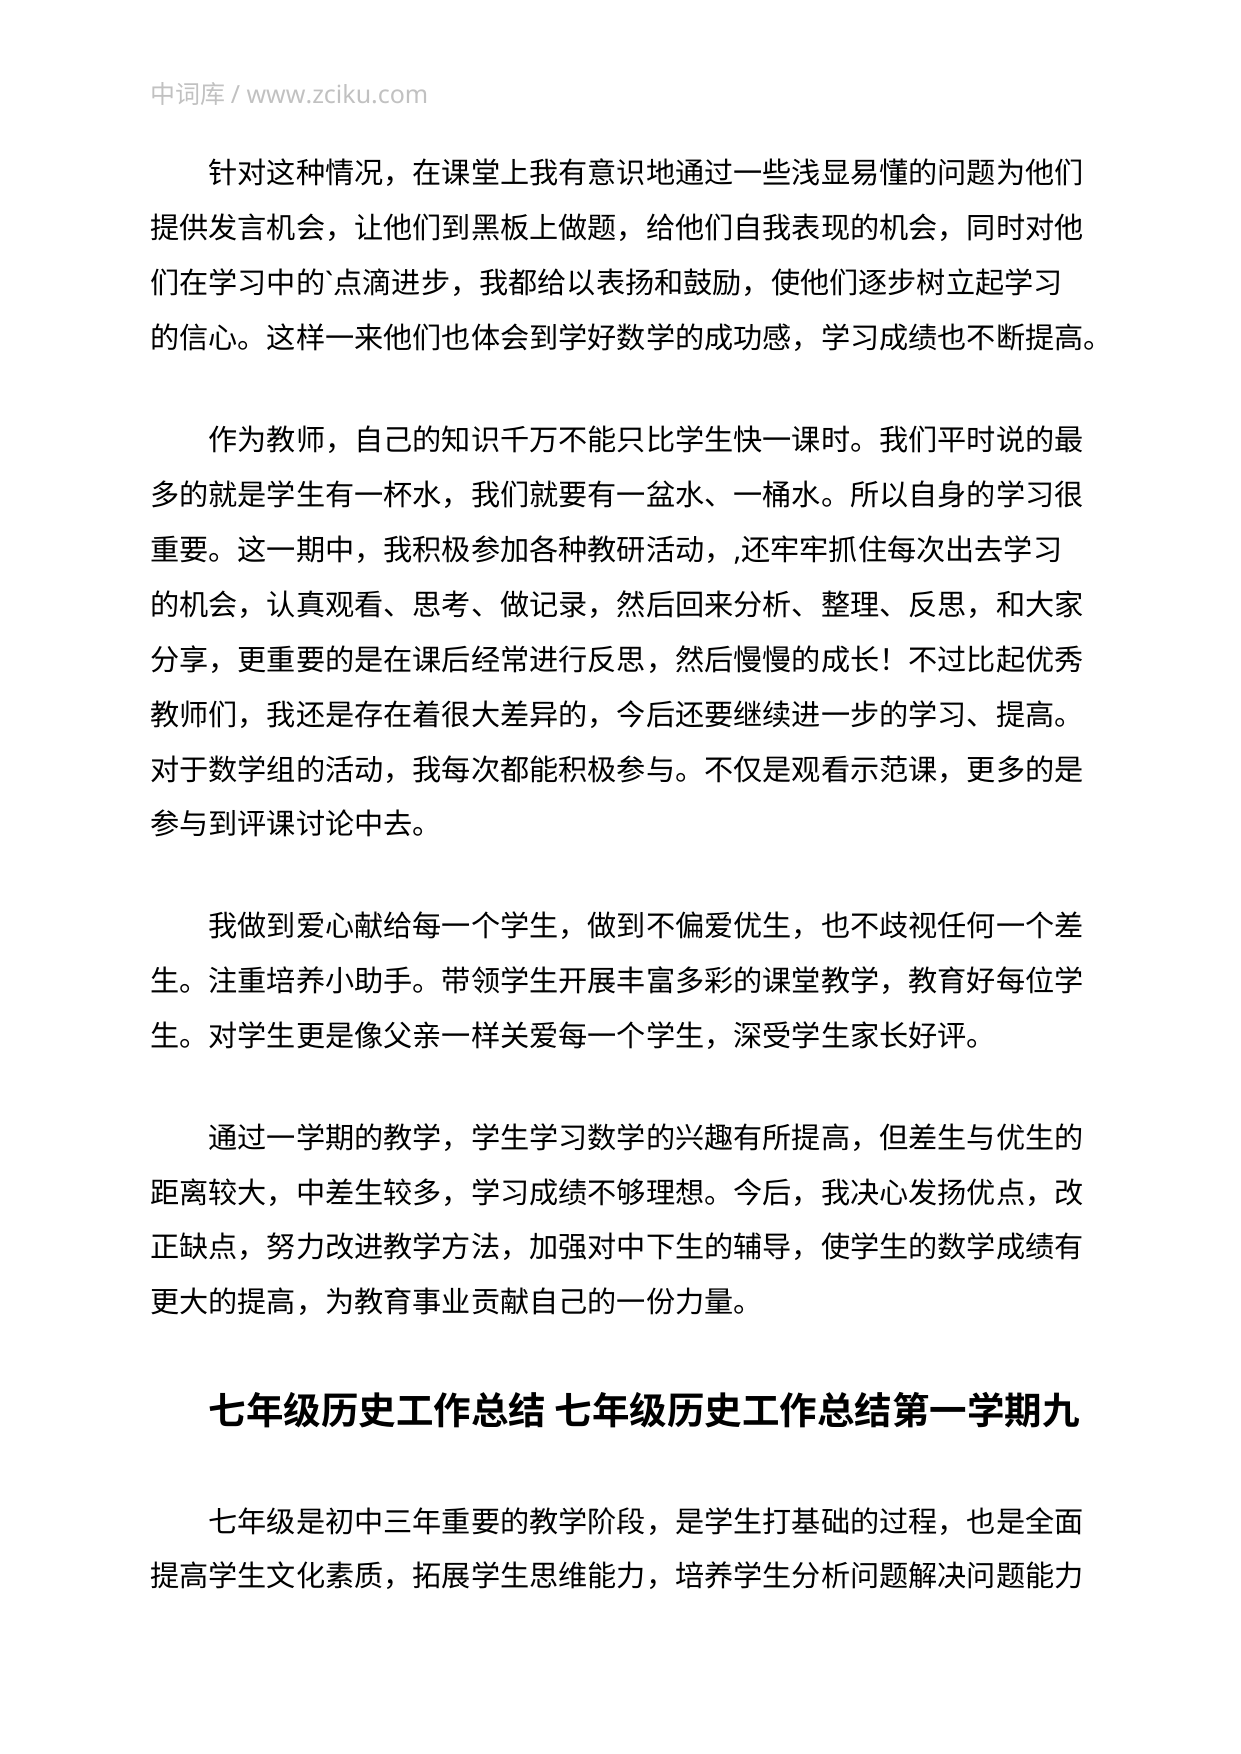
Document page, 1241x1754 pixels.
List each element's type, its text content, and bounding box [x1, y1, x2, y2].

text 作为教师，自己的知识千万不能只比学生快一课时。我们平时说的最多的就是学生有一杯水，我们就要有一盆水、一桶水。所以自身的学习很重要。这一期中，我积极参加各种教研活动，,还牢牢抓住每次出去学习的机会，认真观看、思考、做记录，然后回来分析、整理、反思，和大家分享，更重要的是在课后经常进行反思，然后慢慢的成长！不过比起优秀教师们，我还是存在着很大差异的，今后还要继续进一步的学习、提高。对于数学组的活动，我每次都能积极参与。不仅是观看示范课，更多的是参与到评课讨论中去。 [150, 417, 1090, 843]
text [150, 1498, 1090, 1595]
text 七年级历史工作总结 七年级历史工作总结第一学期九 [150, 1381, 1090, 1435]
text 针对这种情况，在课堂上我有意识地通过一些浅显易懂的问题为他们提供发言机会，让他们到黑板上做题，给他们自我表现的机会，同时对他们在学习中的`点滴进步，我都给以表扬和鼓励，使他们逐步树立起学习的信心。这样一来他们也体会到学好数学的成功感，学习成绩也不断提高。 [150, 150, 1090, 357]
text 我做到爱心献给每一个学生，做到不偏爱优生，也不歧视任何一个差生。注重培养小助手。带领学生开展丰富多彩的课堂教学，教育好每位学生。对学生更是像父亲一样关爱每一个学生，深受学生家长好评。 [150, 903, 1090, 1055]
text 通过一学期的教学，学生学习数学的兴趣有所提高，但差生与优生的距离较大，中差生较多，学习成绩不够理想。今后，我决心发扬优点，改正缺点，努力改进教学方法，加强对中下生的辅导，使学生的数学成绩有更大的提高，为教育事业贡献自己的一份力量。 [150, 1114, 1090, 1321]
